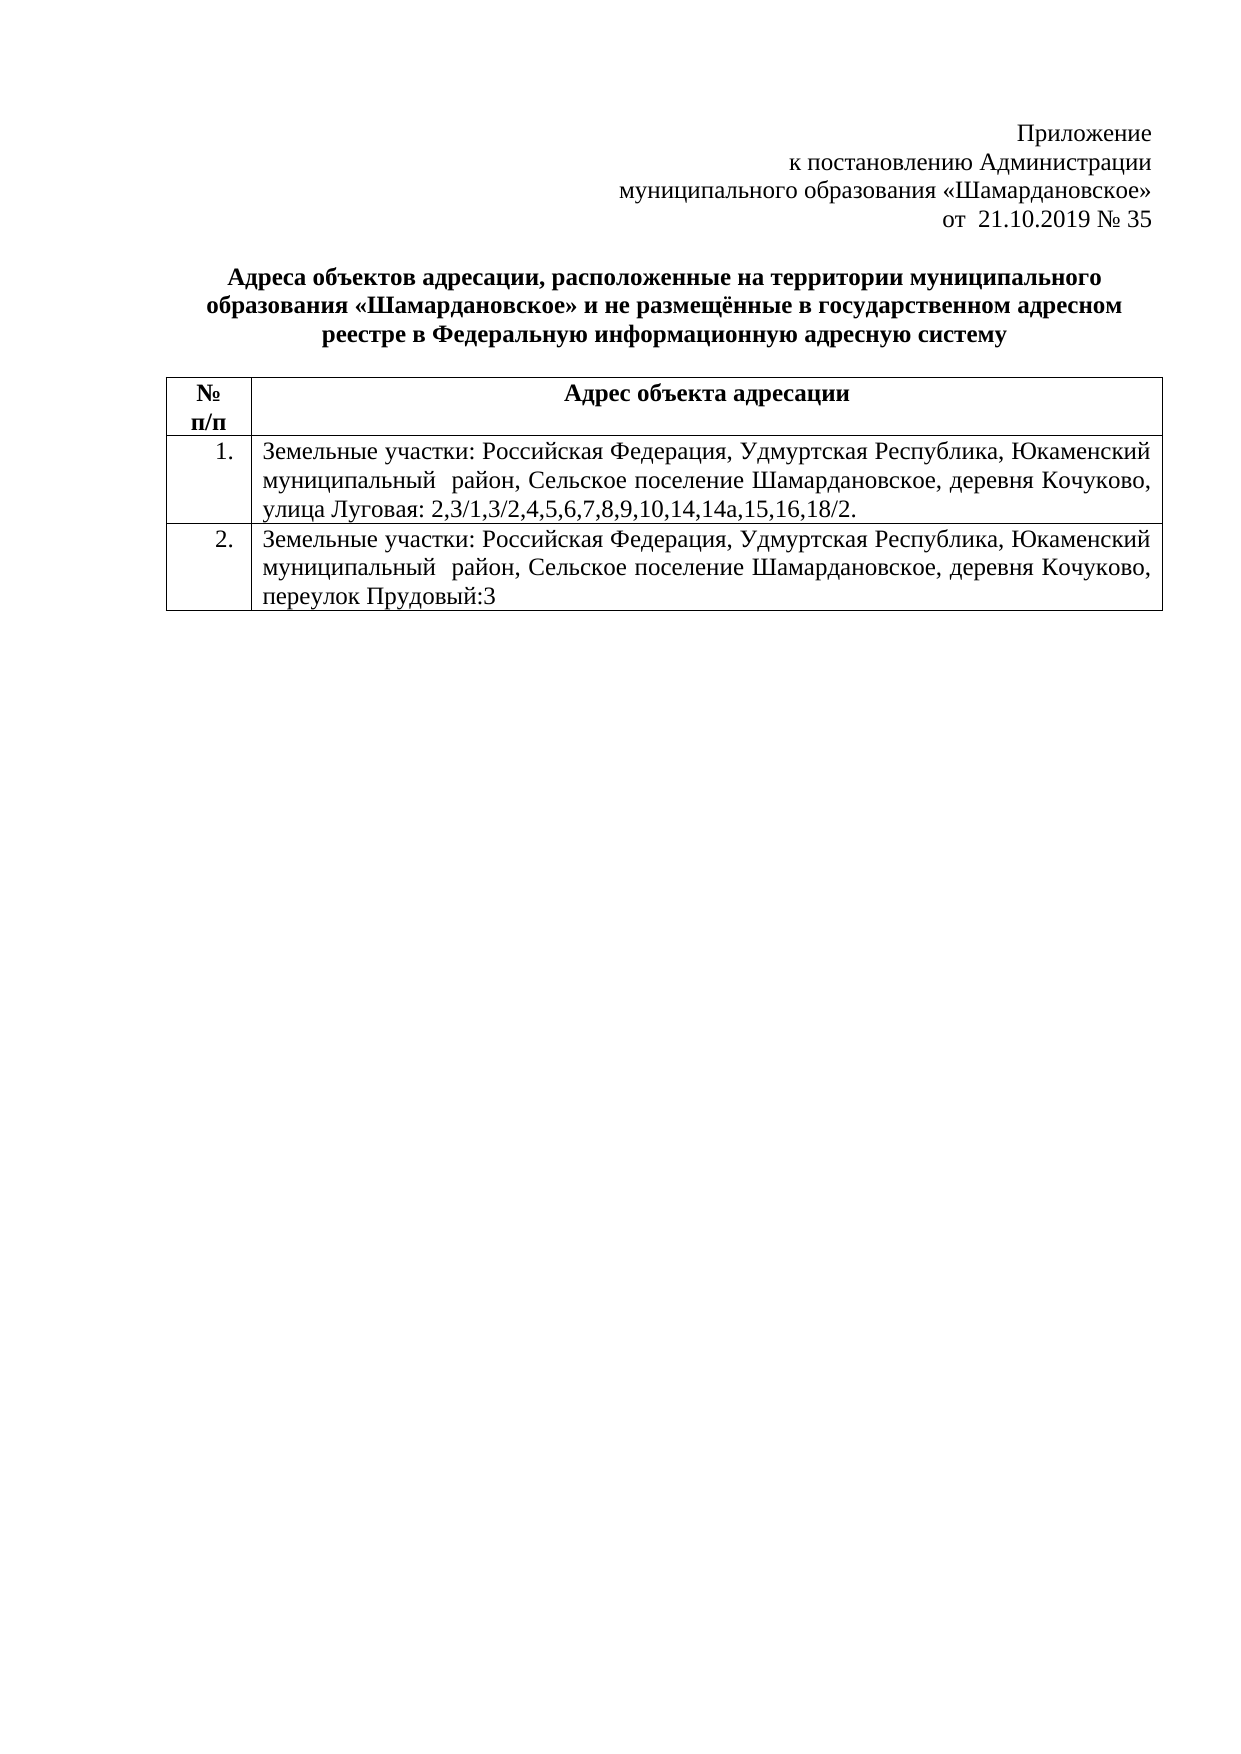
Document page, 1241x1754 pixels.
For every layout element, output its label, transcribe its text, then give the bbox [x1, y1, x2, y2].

text от 21.10.2019 № 35 [177, 204, 1152, 233]
table_header Адрес объекта адресации [252, 378, 1162, 435]
table_cell [167, 436, 251, 523]
table_cell [167, 524, 251, 610]
text Приложение [177, 118, 1152, 147]
table_header № п/п [167, 378, 251, 435]
text к постановлению Администрации [177, 147, 1152, 176]
text Адреса объектов адресации, расположенные на территории муниципального образования «Шамардановское» и не размещённые в государственном адресном реестре в Федеральную информационную адресную систему [177, 262, 1152, 348]
text муниципального образования «Шамардановское» [177, 176, 1152, 204]
table_cell Земельные участки: Российская Федерация, Удмуртская Республика, Юкаменский муниципальный район, Сельское поселение Шамардановское, деревня Кочуково, улица Луговая: 2,3/1,3/2,4,5,6,7,8,9,10,14,14а,15,16,18/2. [252, 436, 1162, 523]
table_cell Земельные участки: Российская Федерация, Удмуртская Республика, Юкаменский муниципальный район, Сельское поселение Шамардановское, деревня Кочуково, переулок Прудовый:3 [252, 524, 1162, 610]
